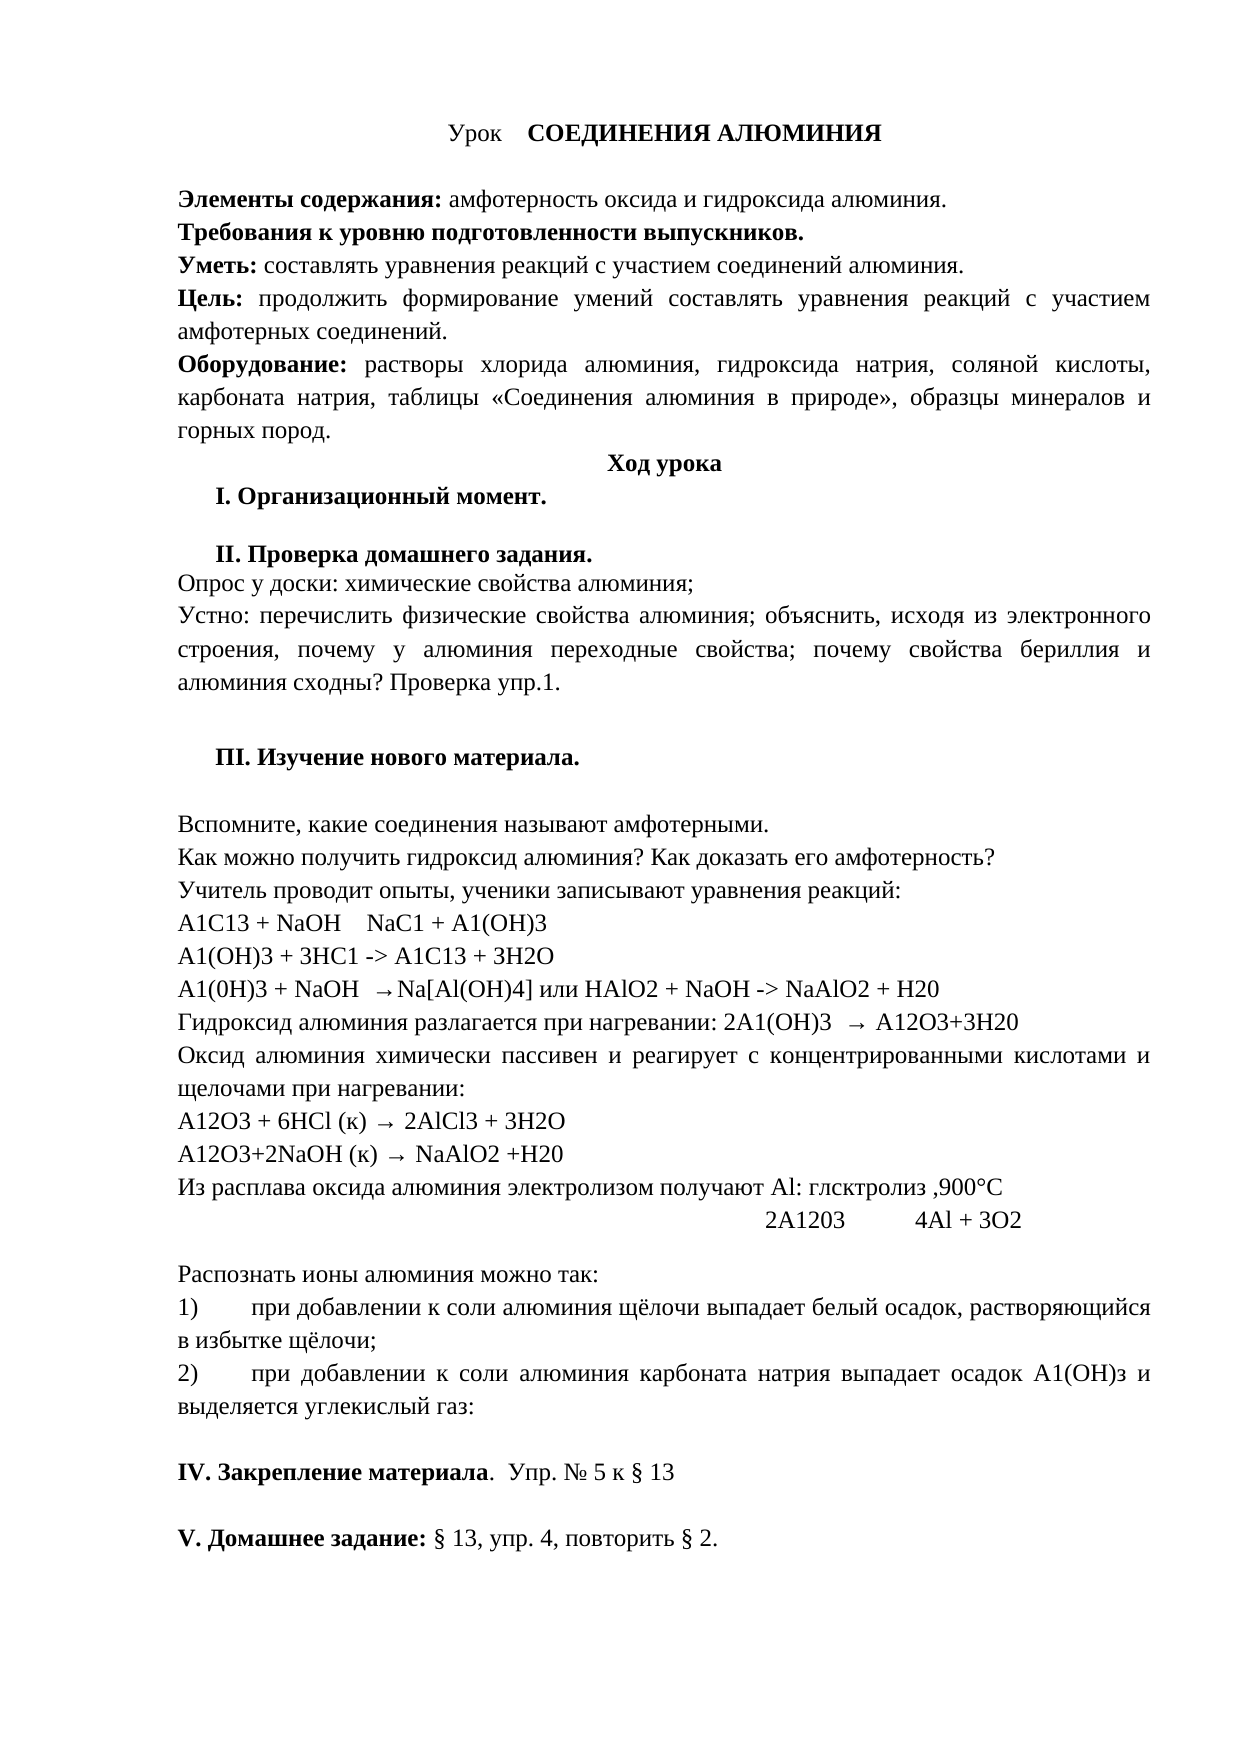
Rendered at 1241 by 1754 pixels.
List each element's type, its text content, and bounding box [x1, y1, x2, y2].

text А1(ОН)3 + 3НС1 -> А1С13 + ЗН2О [177, 941, 1152, 970]
text Опрос у доски: химические свойства алюминия; [177, 568, 1152, 596]
text Из расплава оксида алюминия электролизом получают Al: глсктролиз ,900°С [177, 1172, 1152, 1201]
text Распознать ионы алюминия можно так: [177, 1259, 1152, 1288]
text Цель: продолжить формирование умений составлять уравнения реакций с участием амфотерных соединений. [177, 283, 1152, 345]
text А1(0Н)3 + NаОН →Na[Al(OH)4] или НАlO2 + NаОН -> NаАlO2 + H20 [177, 974, 1152, 1003]
text Вспомните, какие соединения называют амфотерными. [177, 809, 1152, 838]
text Оборудование: растворы хлорида алюминия, гидроксида натрия, соляной кислоты, карбоната натрия, таблицы «Соединения алюминия в природе», образцы минералов и горных пород. [177, 349, 1152, 444]
text II. Проверка домашнего задания. [215, 539, 1152, 568]
text Ход урока [177, 448, 1152, 477]
text Уметь: составлять уравнения реакций с участием соединений алюминия. [177, 250, 1152, 279]
text Как можно получить гидроксид алюминия? Как доказать его амфотерность? [177, 842, 1152, 871]
text Оксид алюминия химически пассивен и реагирует с концентрированными кислотами и щелочами при нагревании: [177, 1040, 1152, 1102]
text I. Организационный момент. [215, 481, 1152, 510]
text 2А1203 4Al + 3O2 [177, 1205, 1152, 1234]
text ПI. Изучение нового материала. [215, 742, 1152, 771]
text Элементы содержания: амфотерность оксида и гидроксида алюминия. [177, 184, 1152, 213]
text 2) при добавлении к соли алюминия карбоната натрия выпадает осадок А1(ОН)з и выделяется углекислый газ: [177, 1358, 1152, 1420]
text Гидроксид алюминия разлагается при нагревании: 2А1(ОН)3 → А12О3+3Н20 [177, 1007, 1152, 1036]
text IV. Закрепление материала. Упр. № 5 к § 13 [177, 1457, 1152, 1486]
text Требования к уровню подготовленности выпускников. [177, 217, 1152, 246]
text Урок СОЕДИНЕНИЯ АЛЮМИНИЯ [177, 118, 1152, 147]
text Учитель проводит опыты, ученики записывают уравнения реакций: [177, 875, 1152, 904]
text V. Домашнее задание: § 13, упр. 4, повторить § 2. [177, 1523, 1152, 1552]
text А12О3 + 6HСl (к) → 2AlСl3 + 3Н2O [177, 1106, 1152, 1135]
text Устно: перечислить физические свойства алюминия; объяснить, исходя из электронного строения, почему у алюминия переходные свойства; почему свойства бериллия и алюминия сходны? Проверка упр.1. [177, 601, 1152, 695]
text А12О3+2NаОН (к) → NаАlO2 +Н20 [177, 1139, 1152, 1168]
text А1С13 + NaОН NаС1 + А1(ОН)3 [177, 908, 1152, 937]
text 1) при добавлении к соли алюминия щёлочи выпадает белый осадок, растворяющийся в избытке щёлочи; [177, 1292, 1152, 1354]
